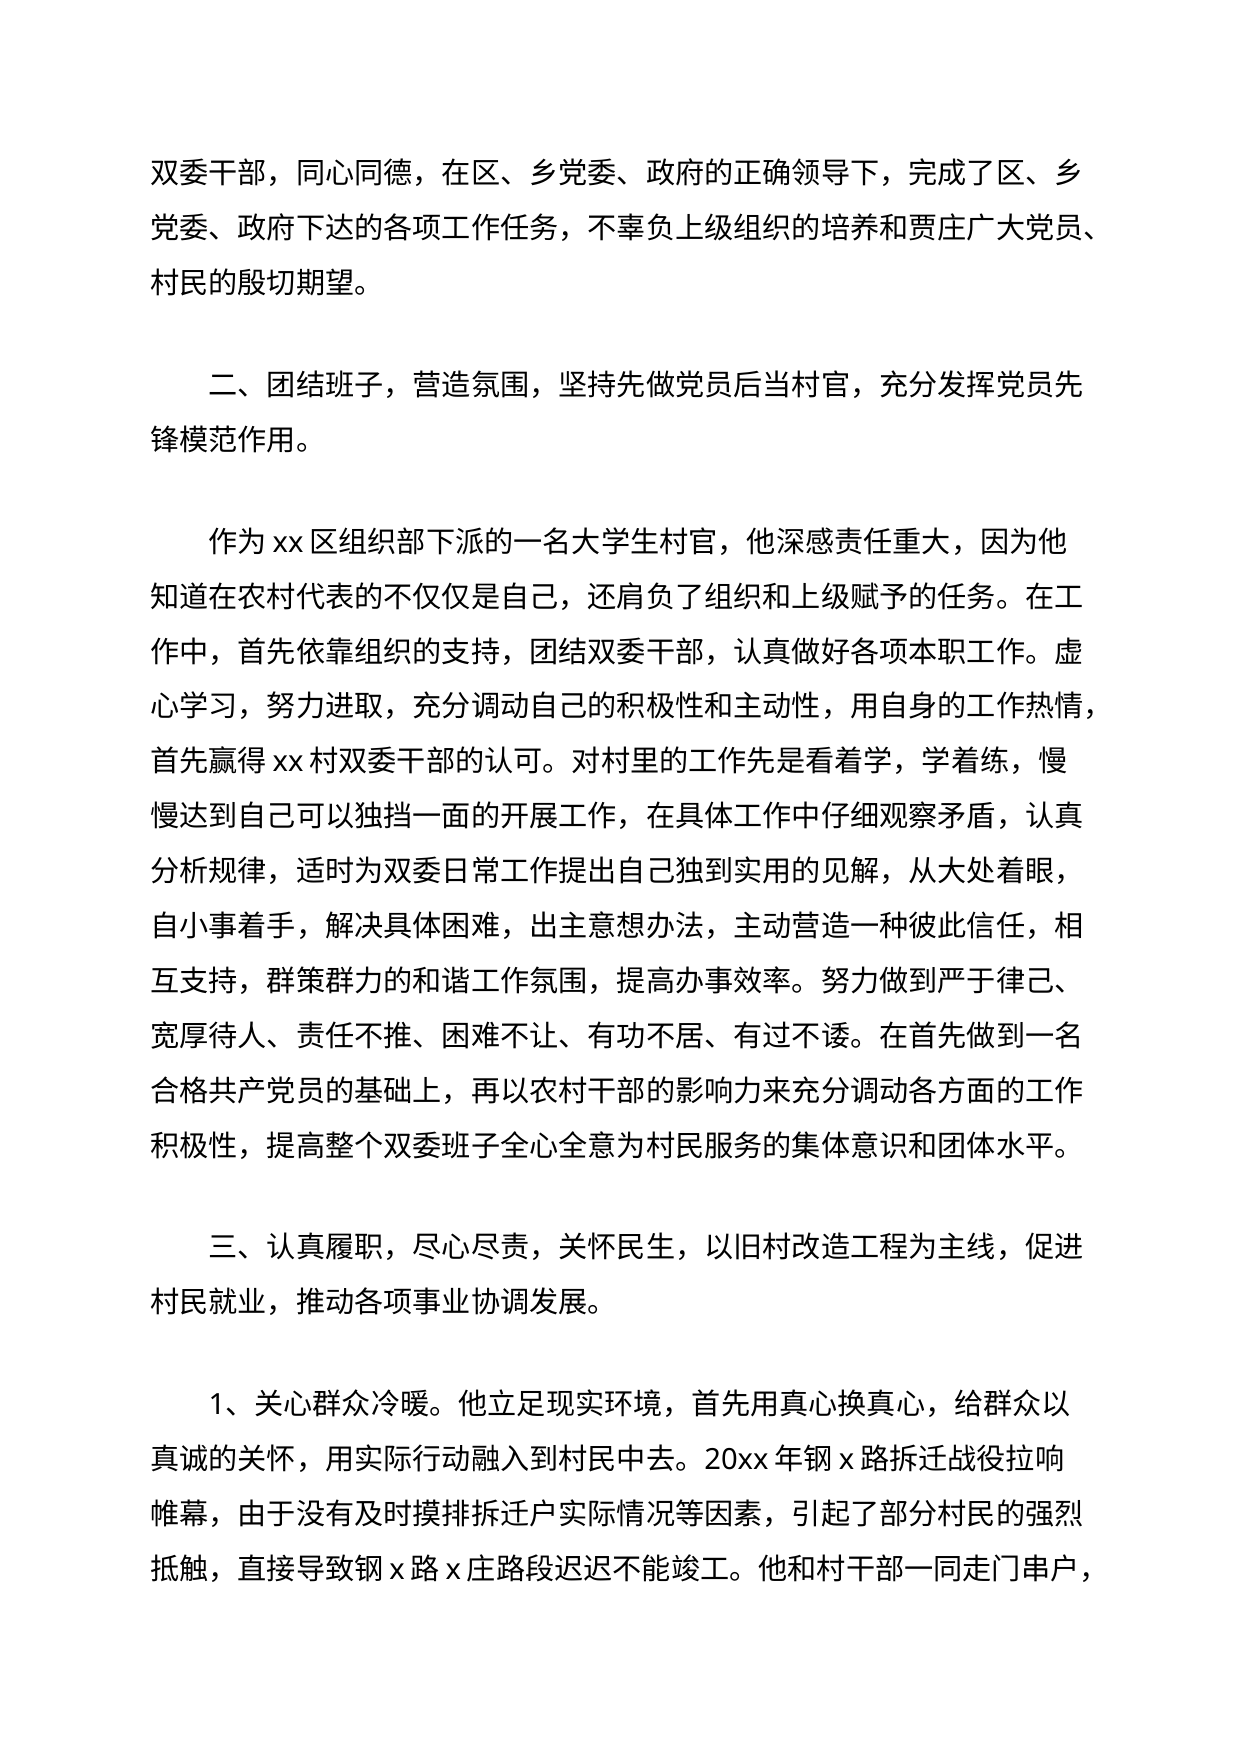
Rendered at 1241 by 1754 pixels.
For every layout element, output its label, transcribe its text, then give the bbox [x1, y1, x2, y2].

text 三、认真履职，尽心尽责，关怀民生，以旧村改造工程为主线，促进村民就业，推动各项事业协调发展。 [150, 1224, 1090, 1321]
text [150, 150, 1090, 302]
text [150, 1381, 1090, 1588]
text 作为xx区组织部下派的一名大学生村官，他深感责任重大，因为他知道在农村代表的不仅仅是自己，还肩负了组织和上级赋予的任务。在工作中，首先依靠组织的支持，团结双委干部，认真做好各项本职工作。虚心学习，努力进取，充分调动自己的积极性和主动性，用自身的工作热情，首先赢得xx村双委干部的认可。对村里的工作先是看着学，学着练，慢慢达到自己可以独挡一面的开展工作，在具体工作中仔细观察矛盾，认真分析规律，适时为双委日常工作提出自己独到实用的见解，从大处着眼，自小事着手，解决具体困难，出主意想办法，主动营造一种彼此信任，相互支持，群策群力的和谐工作氛围，提高办事效率。努力做到严于律己、宽厚待人、责任不推、困难不让、有功不居、有过不诿。在首先做到一名合格共产党员的基础上，再以农村干部的影响力来充分调动各方面的工作积极性，提高整个双委班子全心全意为村民服务的集体意识和团体水平。 [150, 518, 1090, 1164]
text 二、团结班子，营造氛围，坚持先做党员后当村官，充分发挥党员先锋模范作用。 [150, 362, 1090, 459]
